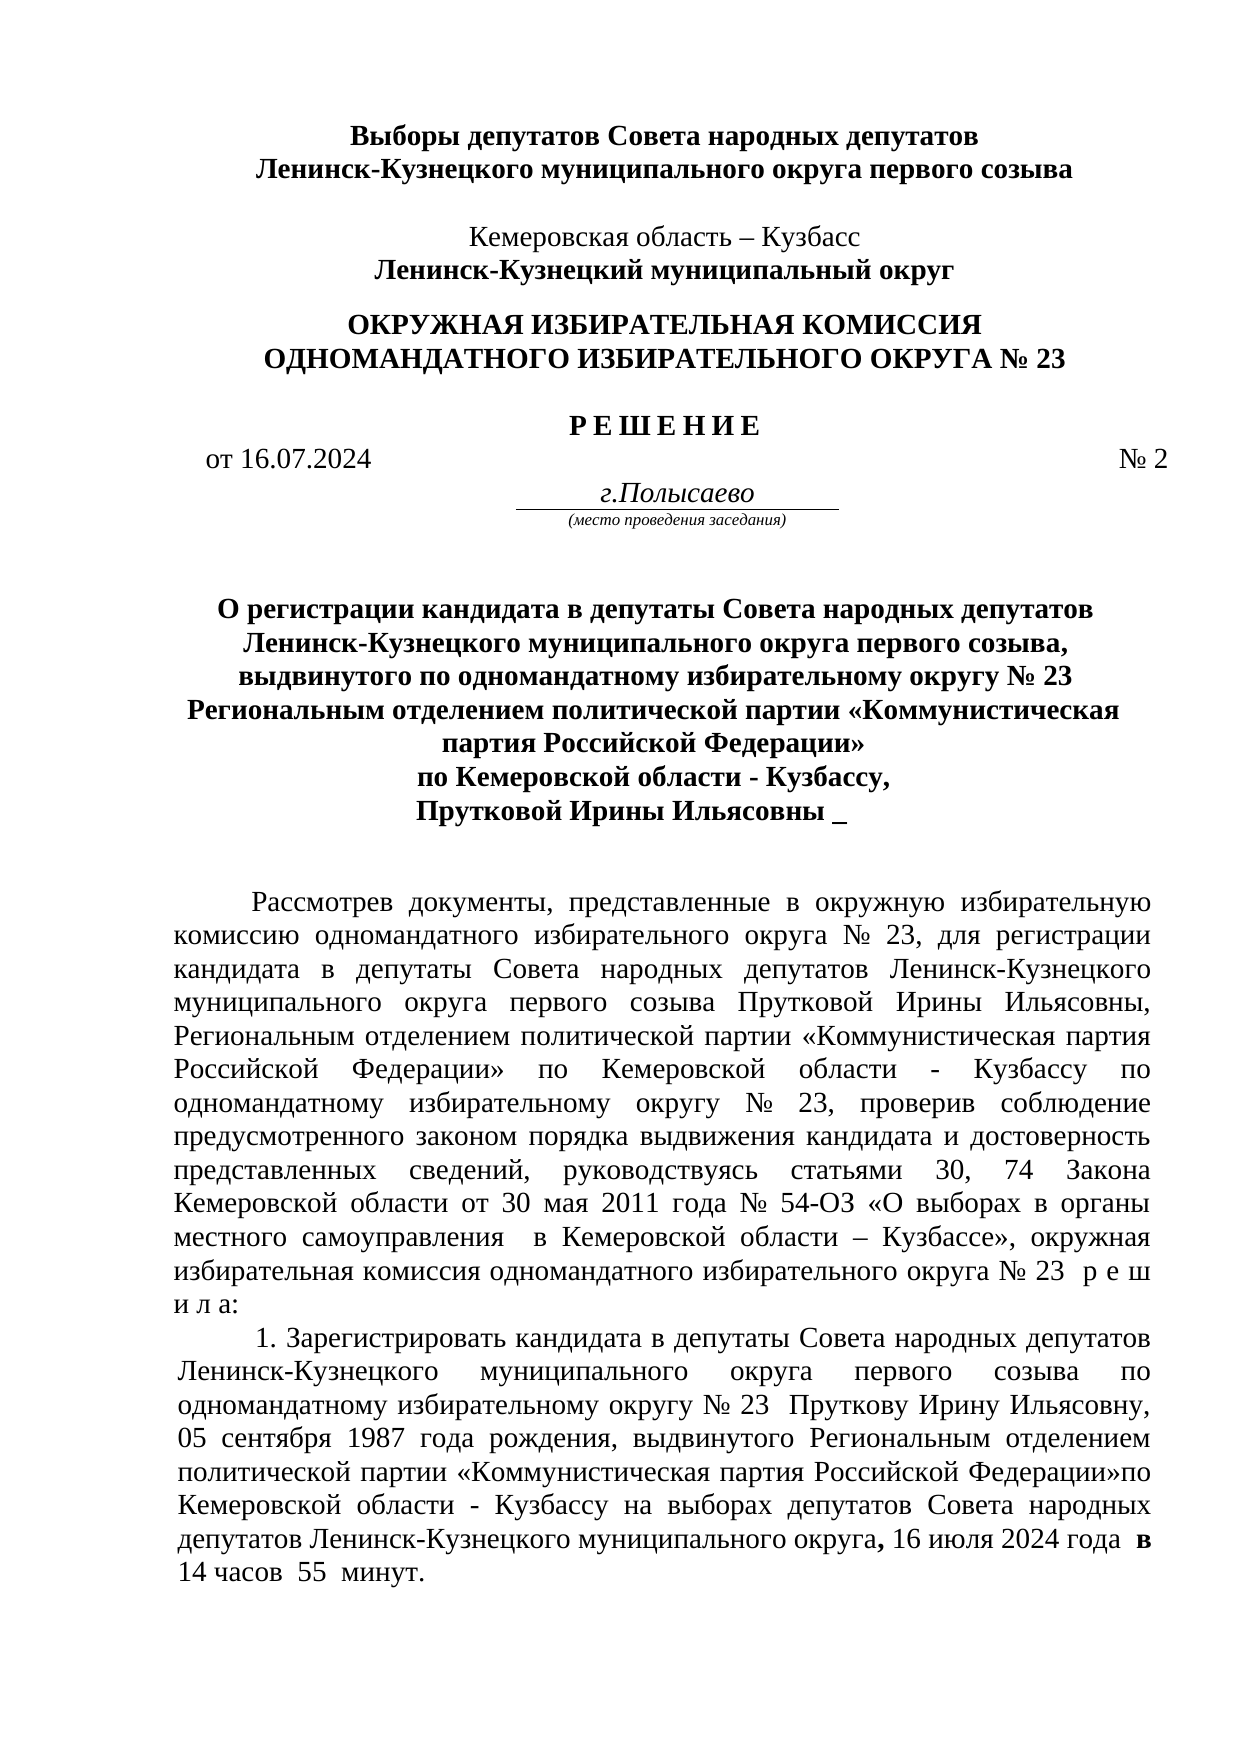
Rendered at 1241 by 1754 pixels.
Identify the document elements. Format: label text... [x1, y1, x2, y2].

text РЕШЕНИЕ [177, 408, 1152, 442]
text ОКРУЖНАЯ ИЗБИРАТЕЛЬНАЯ КОМИССИЯ [177, 307, 1152, 341]
text Ленинск-Кузнецкий муниципальный округ [177, 252, 1152, 286]
text Выборы депутатов Совета народных депутатов [177, 118, 1152, 152]
table_header О регистрации кандидата в депутаты Совета народных депутатов Ленинск-Кузнецкого муниципального округа первого созыва, выдвинутого по одномандатному избирательному округу № 23 Региональным отделением политической партии «Коммунистическая партия Российской Федерации» по Кемеровской области - Кузбассу, Прутковой Ирины Ильясовны _ [155, 591, 1156, 826]
text 1. Зарегистрировать кандидата в депутаты Совета народных депутатов Ленинск-Кузнецкого муниципального округа первого созыва по одномандатному избирательному округу № 23 Пруткову Ирину Ильясовну, 05 сентября 1987 года рождения, выдвинутого Региональным отделением политической партии «Коммунистическая партия Российской Федерации»по Кемеровской области - Кузбассу на выборах депутатов Совета народных депутатов Ленинск-Кузнецкого муниципального округа, 16 июля 2024 года в 14 часов 55 минут. [177, 1320, 1152, 1588]
text Рассмотрев документы, представленные в окружную избирательную комиссию одномандатного избирательного округа № 23, для регистрации кандидата в депутаты Совета народных депутатов Ленинск-Кузнецкого муниципального округа первого созыва Прутковой Ирины Ильясовны, Региональным отделением политической партии «Коммунистическая партия Российской Федерации» по Кемеровской области - Кузбассу по одномандатному избирательному округу № 23, проверив соблюдение предусмотренного законом порядка выдвижения кандидата и достоверность представленных сведений, руководствуясь статьями 30, 74 Закона Кемеровской области от 30 мая 2011 года № 54-ОЗ «О выборах в органы местного самоуправления в Кемеровской области – Кузбассе», окружная избирательная комиссия одномандатного избирательного округа № 23 р е ш и л а: [173, 884, 1152, 1320]
text ОДНОМАНДАТНОГО ИЗБИРАТЕЛЬНОГО ОКРУГА № 23 [177, 341, 1152, 374]
table_header [177, 442, 1196, 543]
text Кемеровская область – Кузбасс [177, 219, 1152, 252]
text Ленинск-Кузнецкого муниципального округа первого созыва [177, 152, 1152, 185]
